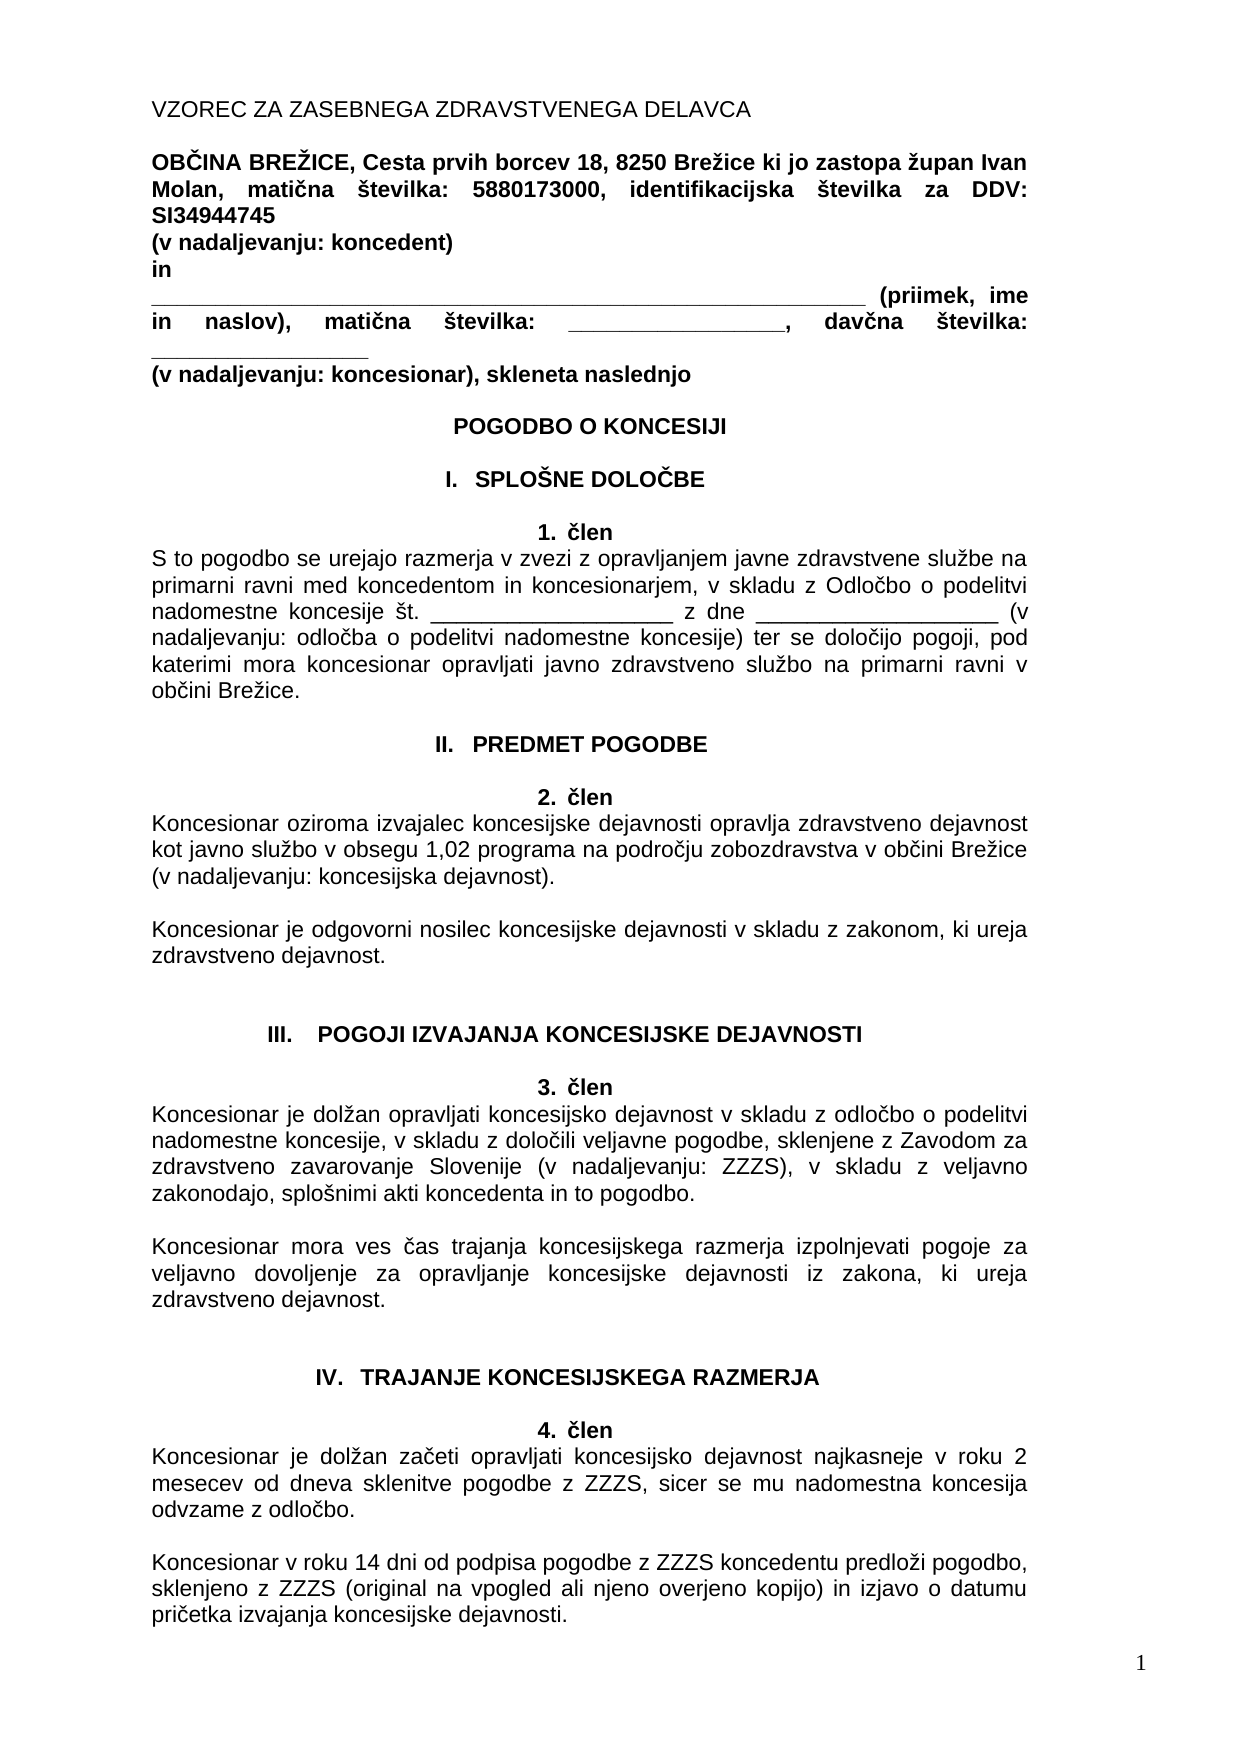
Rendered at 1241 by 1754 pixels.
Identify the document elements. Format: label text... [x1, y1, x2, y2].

text (v nadaljevanju: koncedent) [151, 229, 1028, 255]
subtitle VZOREC ZA ZASEBNEGA ZDRAVSTVENEGA DELAVCA [151, 96, 1028, 122]
text Koncesionar oziroma izvajalec koncesijske dejavnosti opravlja zdravstveno dejavnost kot javno službo v obsegu 1,02 programa na področju zobozdravstva v občini Brežice (v nadaljevanju: koncesijska dejavnost). [151, 810, 1028, 889]
subtitle PREDMET POGODBE [114, 731, 1028, 757]
text OBČINA BREŽICE, Cesta prvih borcev 18, 8250 Brežice ki jo zastopa župan Ivan Molan, matična številka: 5880173000, identifikacijska številka za DDV: SI34944745 [151, 149, 1028, 228]
list člen [122, 1074, 1028, 1101]
text in [151, 256, 1028, 282]
subtitle POGOJI IZVAJANJA KONCESIJSKE DEJAVNOSTI [101, 1021, 1028, 1047]
text Koncesionar je dolžan začeti opravljati koncesijsko dejavnost najkasneje v roku 2 mesecev od dneva sklenitve pogodbe z ZZZS, sicer se mu nadomestna koncesija odvzame z odločbo. [151, 1443, 1028, 1522]
text Koncesionar je dolžan opravljati koncesijsko dejavnost v skladu z odločbo o podelitvi nadomestne koncesije, v skladu z določili veljavne pogodbe, sklenjene z Zavodom za zdravstveno zavarovanje Slovenije (v nadaljevanju: ZZZS), v skladu z veljavno zakonodajo, splošnimi akti koncedenta in to pogodbo. [151, 1101, 1028, 1206]
text S to pogodbo se urejajo razmerja v zvezi z opravljanjem javne zdravstvene službe na primarni ravni med koncedentom in koncesionarjem, v skladu z Odločbo o podelitvi nadomestne koncesije št. ___________________ z dne ___________________ (v nadaljevanju: odločba o podelitvi nadomestne koncesije) ter se določijo pogoji, pod katerimi mora koncesionar opravljati javno zdravstveno službo na primarni ravni v občini Brežice. [151, 545, 1028, 703]
text Koncesionar je odgovorni nosilec koncesijske dejavnosti v skladu z zakonom, ki ureja zdravstveno dejavnost. [151, 916, 1028, 969]
text (v nadaljevanju: koncesionar), skleneta naslednjo [151, 361, 1028, 388]
list člen [122, 783, 1028, 810]
text Koncesionar v roku 14 dni od podpisa pogodbe z ZZZS koncedentu predloži pogodbo, sklenjeno z ZZZS (original na vpogled ali njeno overjeno kopijo) in izjavo o datumu pričetka izvajanja koncesijske dejavnosti. [151, 1548, 1028, 1628]
subtitle TRAJANJE KONCESIJSKEGA RAZMERJA [107, 1364, 1028, 1390]
list člen [122, 519, 1028, 545]
text Koncesionar mora ves čas trajanja koncesijskega razmerja izpolnjevati pogoje za veljavno dovoljenje za opravljanje koncesijske dejavnosti iz zakona, ki ureja zdravstveno dejavnost. [151, 1233, 1028, 1312]
subtitle POGODBO O KONCESIJI [151, 413, 1028, 439]
list SPLOŠNE DOLOČBE [122, 466, 1028, 492]
list člen [122, 1417, 1028, 1443]
text ________________________________________________________ (priimek, ime in naslov), matična številka: _________________, davčna številka: _________________ [151, 282, 1028, 361]
